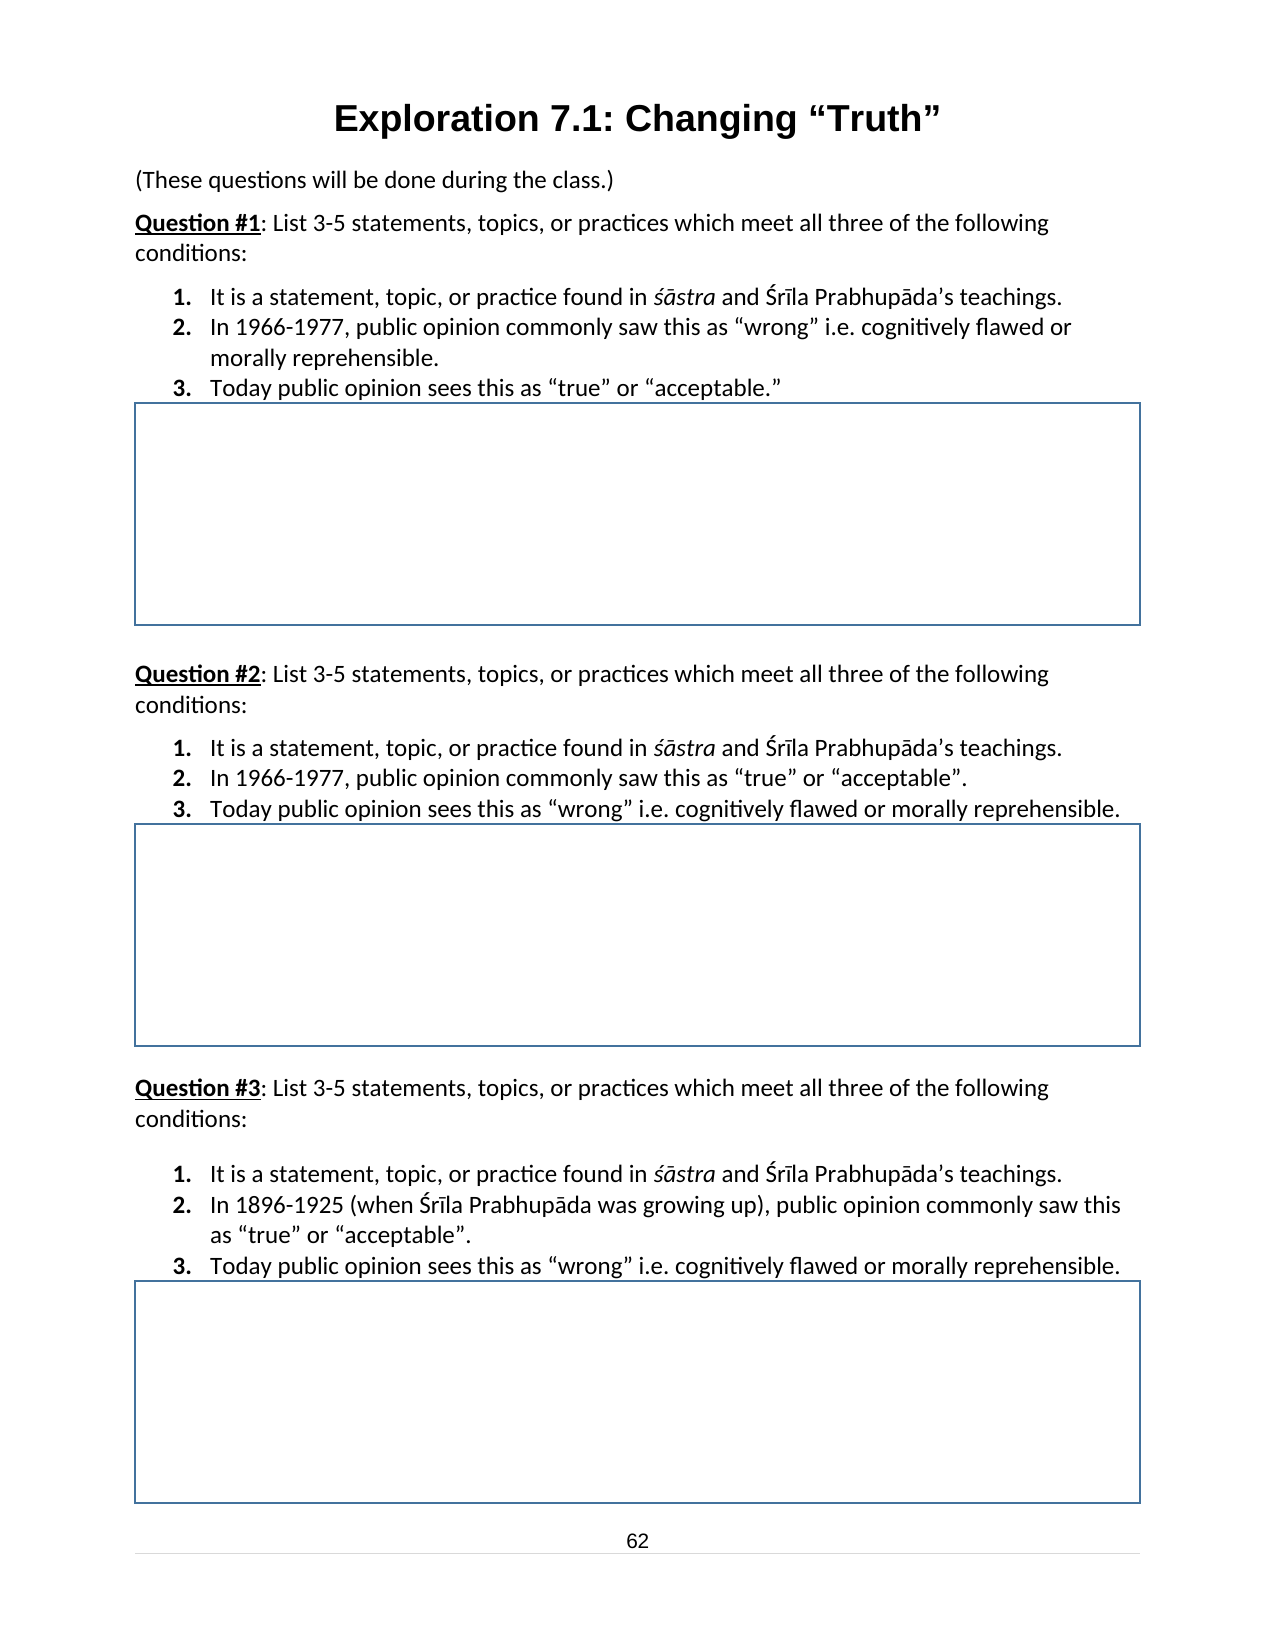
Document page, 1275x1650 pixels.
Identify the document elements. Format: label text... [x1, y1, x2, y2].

list In 1966-1977, public opinion commonly saw this as “wrong” i.e. cognitively flawed or morally reprehensible. [172, 311, 1140, 372]
text Question #2: List 3-5 statements, topics, or practices which meet all three of the following conditions: [135, 658, 1140, 719]
subtitle Exploration 7.1: Changing “Truth” [135, 96, 1140, 139]
list It is a statement, topic, or practice found in śāstra and Śrīla Prabhupāda’s teachings. [172, 732, 1140, 762]
text Question #1: List 3-5 statements, topics, or practices which meet all three of the following conditions: [135, 207, 1140, 268]
list In 1966-1977, public opinion commonly saw this as “true” or “acceptable”. [172, 762, 1140, 793]
list Today public opinion sees this as “true” or “acceptable.” [172, 372, 1140, 402]
list Today public opinion sees this as “wrong” i.e. cognitively flawed or morally reprehensible. [172, 793, 1140, 823]
text (These questions will be done during the class.) [135, 164, 1140, 194]
list Today public opinion sees this as “wrong” i.e. cognitively flawed or morally reprehensible. [172, 1250, 1140, 1280]
list In 1896-1925 (when Śrīla Prabhupāda was growing up), public opinion commonly saw this as “true” or “acceptable”. [172, 1189, 1140, 1250]
list It is a statement, topic, or practice found in śāstra and Śrīla Prabhupāda’s teachings. [172, 281, 1140, 311]
list It is a statement, topic, or practice found in śāstra and Śrīla Prabhupāda’s teachings. [172, 1159, 1140, 1189]
text Question #3: List 3-5 statements, topics, or practices which meet all three of the following conditions: [135, 1073, 1140, 1134]
